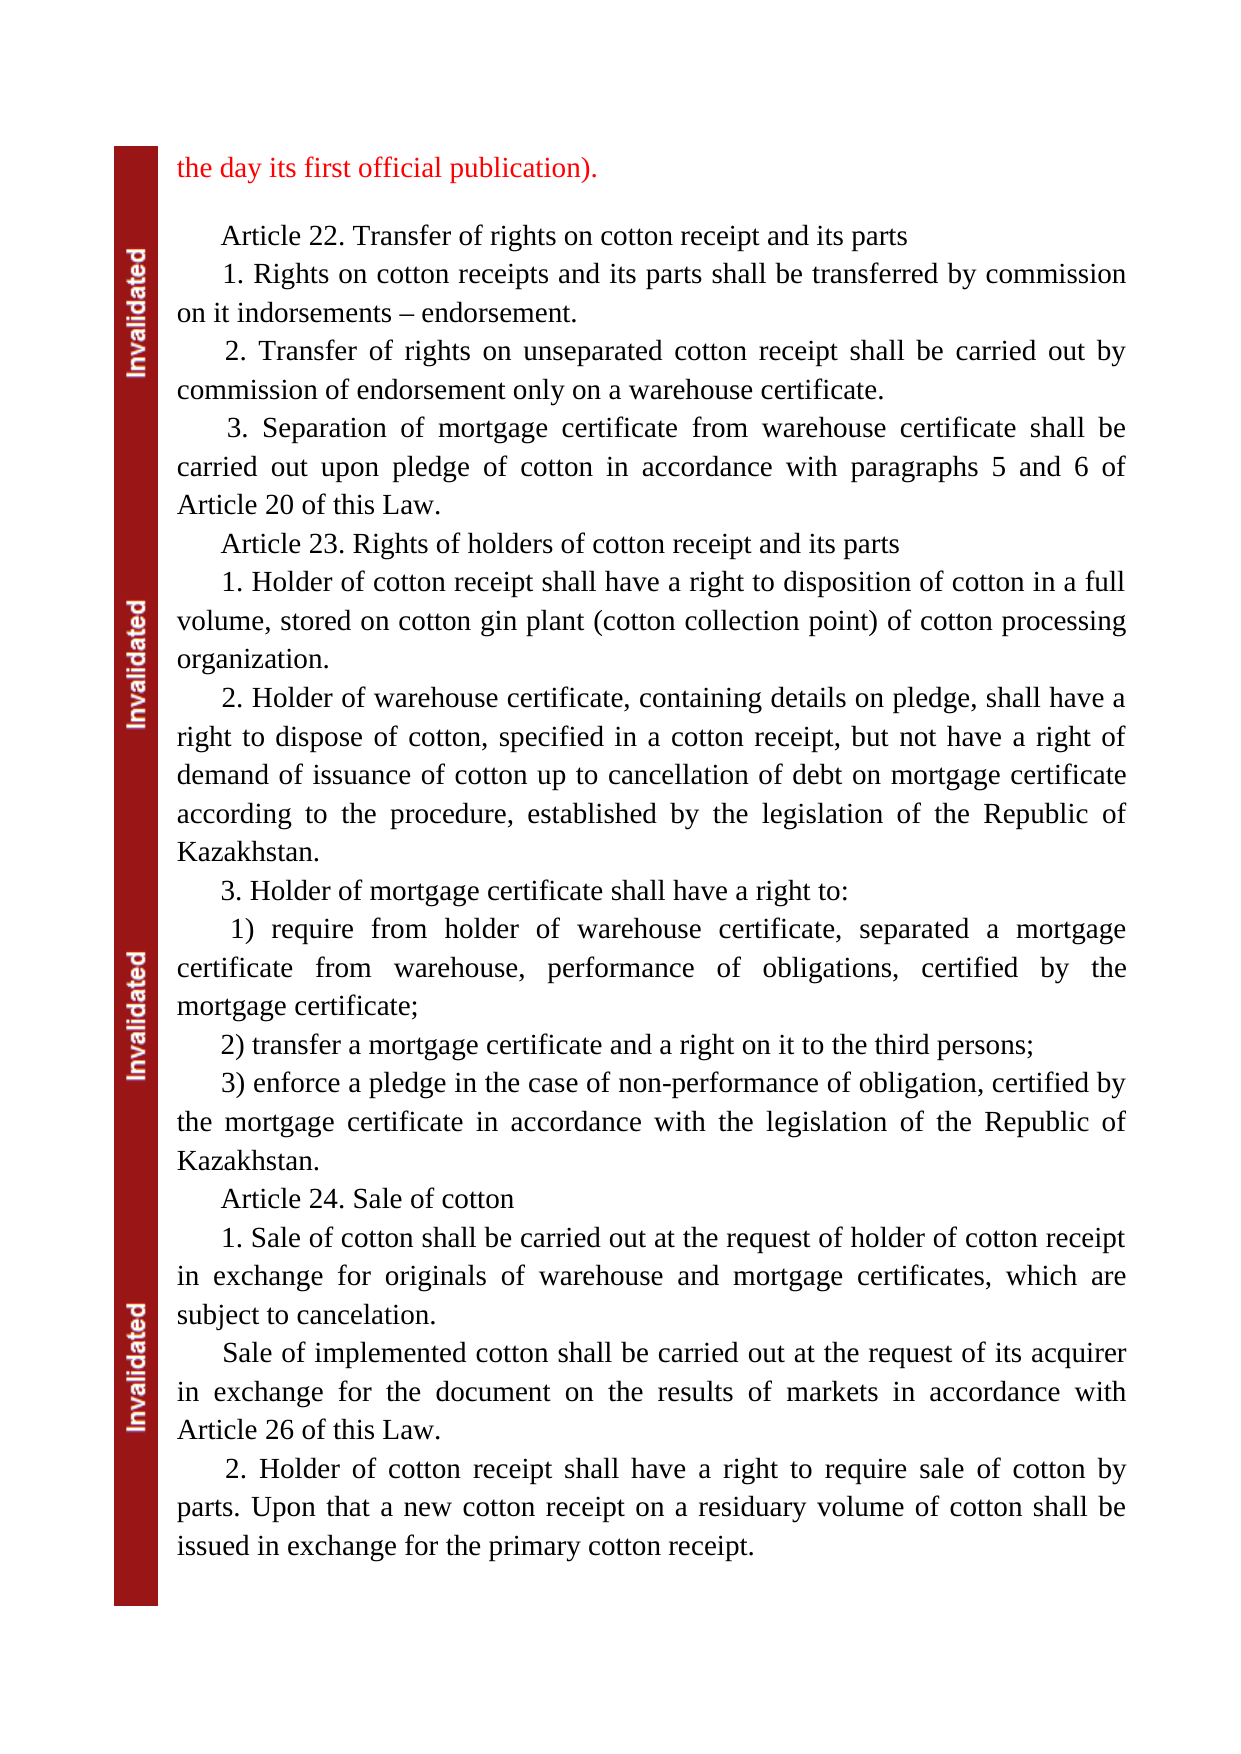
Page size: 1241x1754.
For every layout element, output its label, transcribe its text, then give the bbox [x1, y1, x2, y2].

text 3) enforce a pledge in the case of non-performance of obligation, certified by the mortgage certificate in accordance with the legislation of the Republic of Kazakhstan. [112, 1066, 1128, 1176]
text 2. Transfer of rights on unseparated cotton receipt shall be carried out by commission of endorsement only on a warehouse certificate. [112, 333, 1128, 405]
picture [114, 521, 158, 526]
picture [114, 214, 158, 218]
text 2. Holder of cotton receipt shall have a right to require sale of cotton by parts. Upon that a new cotton receipt on a residuary volume of cotton shall be issued in exchange for the primary cotton receipt. [112, 1451, 1128, 1562]
text 1) require from holder of warehouse certificate, separated a mortgage certificate from warehouse, performance of obligations, certified by the mortgage certificate; [112, 911, 1128, 1022]
picture [114, 1562, 158, 1606]
picture [114, 146, 158, 150]
text 1. Sale of cotton shall be carried out at the request of holder of cotton receipt in exchange for originals of warehouse and mortgage certificates, which are subject to cancelation. [112, 1220, 1128, 1330]
picture [114, 1176, 158, 1181]
picture [114, 1330, 158, 1335]
picture [114, 559, 158, 564]
text 2) transfer a mortgage certificate and a right on it to the third persons; [112, 1027, 1128, 1061]
picture [114, 1446, 158, 1451]
picture [114, 405, 158, 410]
picture [114, 1022, 158, 1027]
picture [114, 868, 158, 873]
picture [114, 675, 158, 680]
text 1. Rights on cotton receipts and its parts shall be transferred by commission on it indorsements – endorsement. [112, 256, 1128, 328]
picture [114, 1215, 158, 1220]
text 3. Holder of mortgage certificate shall have a right to: [112, 873, 1128, 906]
picture [114, 251, 158, 256]
text 3. Separation of mortgage certificate from warehouse certificate shall be carried out upon pledge of cotton in accordance with paragraphs 5 and 6 of Article 20 of this Law. [112, 410, 1128, 521]
text Article 22. Transfer of rights on cotton receipt and its parts [112, 218, 1128, 251]
text 1. Holder of cotton receipt shall have a right to disposition of cotton in a full volume, stored on cotton gin plant (cotton collection point) of cotton processing organization. [112, 564, 1128, 675]
picture [114, 328, 158, 333]
picture [114, 906, 158, 911]
text Article 24. Sale of cotton [112, 1181, 1128, 1215]
text Sale of implemented cotton shall be carried out at the request of its acquirer in exchange for the document on the results of markets in accordance with Article 26 of this Law. [112, 1335, 1128, 1446]
text 2. Holder of warehouse certificate, containing details on pledge, shall have a right to dispose of cotton, specified in a cotton receipt, but not have a right of demand of issuance of cotton up to cancellation of debt on mortgage certificate according to the procedure, established by the legislation of the Republic of Kazakhstan. [112, 680, 1128, 868]
text Article 23. Rights of holders of cotton receipt and its parts [112, 526, 1128, 559]
picture [114, 1061, 158, 1066]
